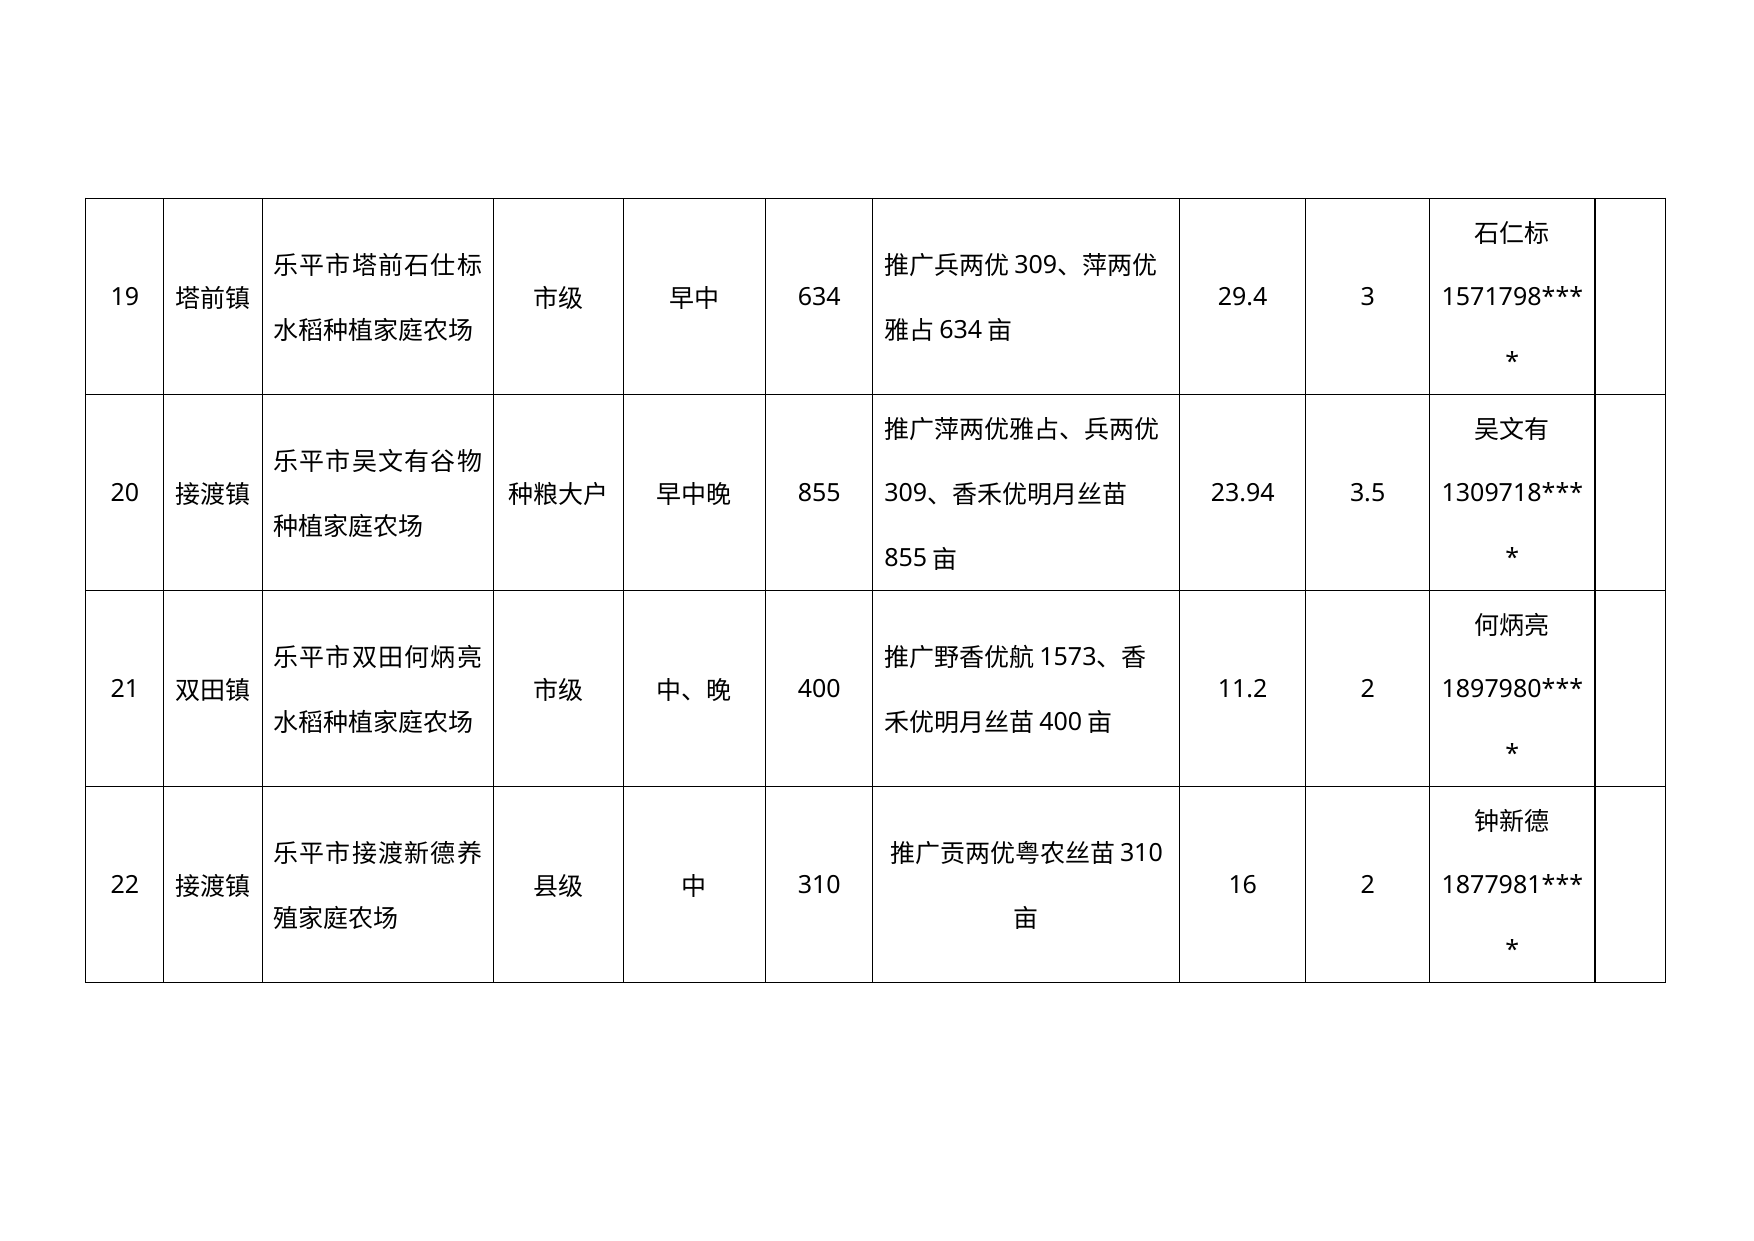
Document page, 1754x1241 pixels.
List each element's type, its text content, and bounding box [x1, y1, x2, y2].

table_cell 推广萍两优雅占、兵两优309、香禾优明月丝苗855亩 [873, 395, 1179, 590]
table_cell 推广野香优航1573、香禾优明月丝苗400亩 [873, 591, 1179, 786]
table_cell 23.94 [1180, 395, 1305, 590]
table_cell 何炳亮1897980**** [1430, 591, 1594, 786]
table_cell 634 [766, 199, 872, 394]
table_cell 种粮大户 [494, 395, 623, 590]
table_cell 市级 [494, 591, 623, 786]
table_cell 中 [624, 787, 765, 982]
table_cell 吴文有1309718**** [1430, 395, 1594, 590]
table_cell [1596, 199, 1665, 394]
table_cell [1596, 395, 1665, 590]
table_cell 钟新德1877981**** [1430, 787, 1594, 982]
table_cell 2 [1306, 787, 1429, 982]
table_cell 接渡镇 [164, 395, 262, 590]
table_cell 3.5 [1306, 395, 1429, 590]
table_cell 早中 [624, 199, 765, 394]
table_cell 22 [86, 787, 163, 982]
table_cell 塔前镇 [164, 199, 262, 394]
table_cell 县级 [494, 787, 623, 982]
table_cell 接渡镇 [164, 787, 262, 982]
table_cell 310 [766, 787, 872, 982]
table_cell 400 [766, 591, 872, 786]
table_cell 21 [86, 591, 163, 786]
table_cell [1596, 591, 1665, 786]
table_cell 20 [86, 395, 163, 590]
table_cell [1596, 787, 1665, 982]
table_cell 中、晚 [624, 591, 765, 786]
table_cell 11.2 [1180, 591, 1305, 786]
table_cell 石仁标1571798**** [1430, 199, 1594, 394]
table_cell 乐平市双田何炳亮水稻种植家庭农场 [263, 591, 493, 786]
table_cell 16 [1180, 787, 1305, 982]
table_cell 推广贡两优粤农丝苗310亩 [873, 787, 1179, 982]
table_cell 乐平市塔前石仕标水稻种植家庭农场 [263, 199, 493, 394]
table_cell 推广兵两优309、萍两优雅占634亩 [873, 199, 1179, 394]
table_cell 市级 [494, 199, 623, 394]
table_cell 855 [766, 395, 872, 590]
table_cell 29.4 [1180, 199, 1305, 394]
table_cell 乐平市接渡新德养殖家庭农场 [263, 787, 493, 982]
table_cell 乐平市吴文有谷物种植家庭农场 [263, 395, 493, 590]
table_cell 2 [1306, 591, 1429, 786]
table_cell 早中晚 [624, 395, 765, 590]
table_cell 3 [1306, 199, 1429, 394]
table_cell 双田镇 [164, 591, 262, 786]
table_cell 19 [86, 199, 163, 394]
